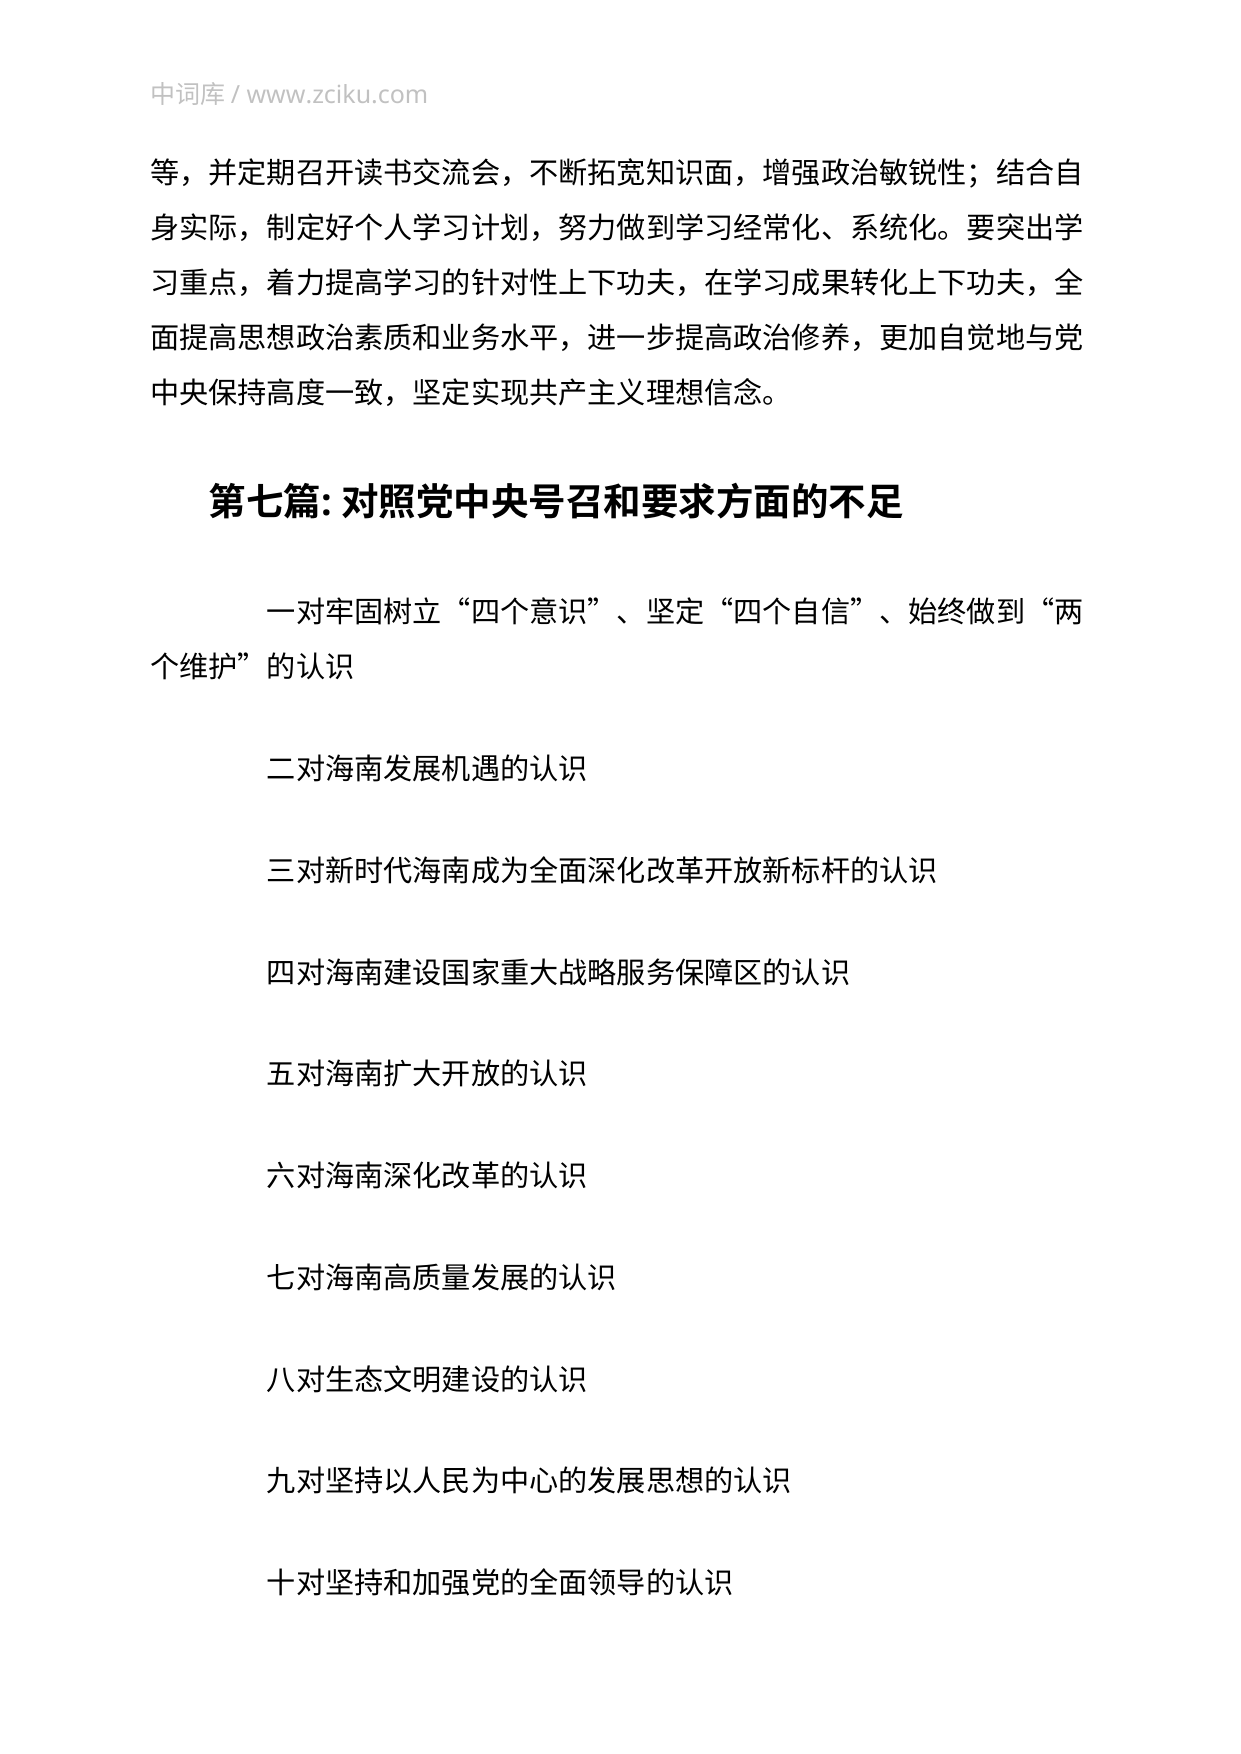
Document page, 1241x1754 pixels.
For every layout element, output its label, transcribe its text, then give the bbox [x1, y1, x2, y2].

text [150, 150, 1090, 412]
text 九对坚持以人民为中心的发展思想的认识 [150, 1458, 1090, 1500]
text 二对海南发展机遇的认识 [150, 746, 1090, 788]
text 第七篇: 对照党中央号召和要求方面的不足 [150, 471, 1090, 526]
text 六对海南深化改革的认识 [150, 1153, 1090, 1195]
text 一对牢固树立“四个意识”、坚定“四个自信”、始终做到“两个维护”的认识 [150, 589, 1090, 686]
text 八对生态文明建设的认识 [150, 1356, 1090, 1398]
text 七对海南高质量发展的认识 [150, 1254, 1090, 1297]
text 十对坚持和加强党的全面领导的认识 [150, 1560, 1090, 1602]
text 三对新时代海南成为全面深化改革开放新标杆的认识 [150, 847, 1090, 890]
text 四对海南建设国家重大战略服务保障区的认识 [150, 949, 1090, 991]
text 五对海南扩大开放的认识 [150, 1051, 1090, 1093]
